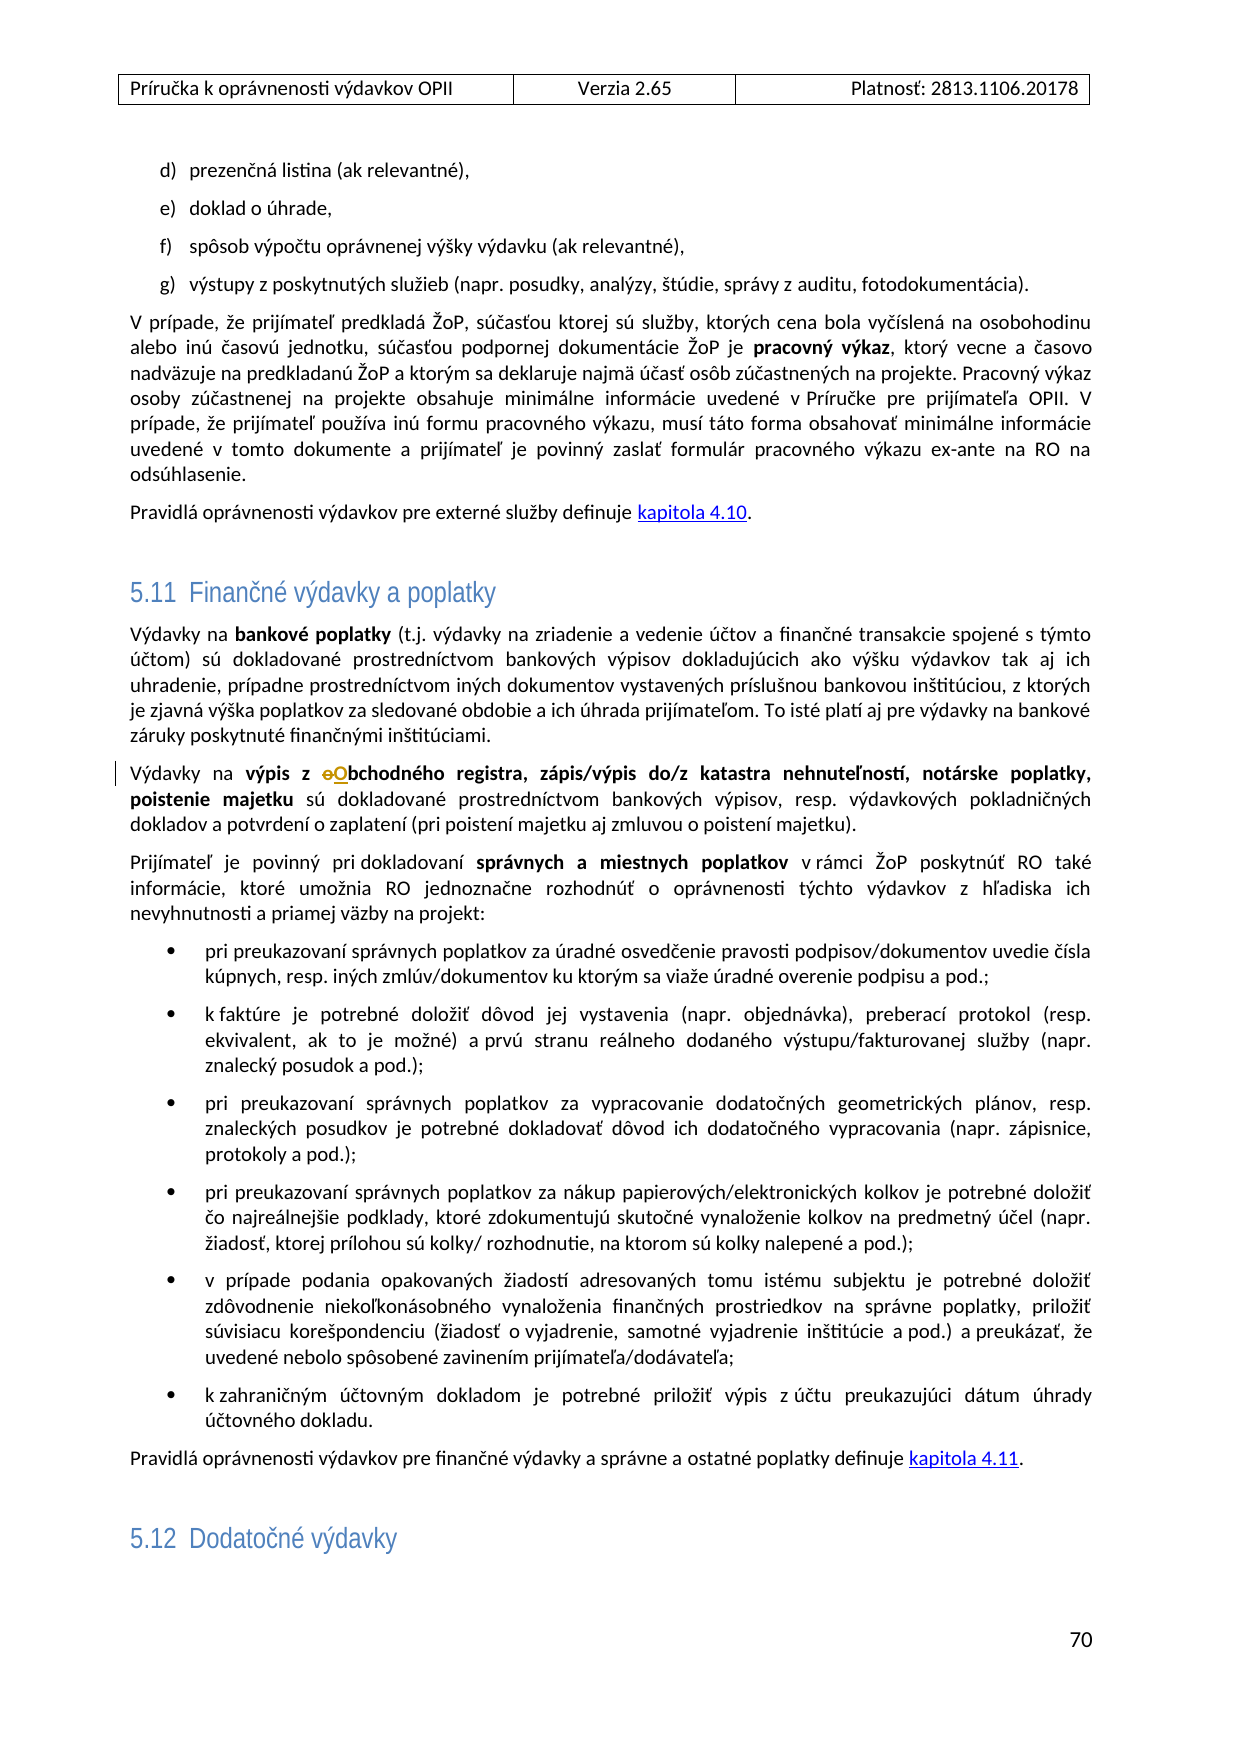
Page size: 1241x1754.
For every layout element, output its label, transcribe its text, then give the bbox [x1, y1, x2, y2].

text Výdavky na bankové poplatky (t.j. výdavky na zriadenie a vedenie účtov a finančné transakcie spojené s týmto účtom) sú dokladované prostredníctvom bankových výpisov dokladujúcich ako výšku výdavkov tak aj ich uhradenie, prípadne prostredníctvom iných dokumentov vystavených príslušnou bankovou inštitúciou, z ktorých je zjavná výška poplatkov za sledované obdobie a ich úhrada prijímateľom. To isté platí aj pre výdavky na bankové záruky poskytnuté finančnými inštitúciami. [130, 621, 1092, 748]
subtitle Dodatočné výdavky [130, 1521, 1092, 1554]
text Prijímateľ je povinný pri dokladovaní správnych a miestnych poplatkov v rámci ŽoP poskytnúť RO také informácie, ktoré umožnia RO jednoznačne rozhodnúť o oprávnenosti týchto výdavkov z hľadiska ich nevyhnutnosti a priamej väzby na projekt: [130, 849, 1092, 926]
list v prípade podania opakovaných žiadostí adresovaných tomu istému subjektu je potrebné doložiť zdôvodnenie niekoľkonásobného vynaloženia finančných prostriedkov na správne poplatky, priložiť súvisiacu korešpondenciu (žiadosť o vyjadrenie, samotné vyjadrenie inštitúcie a pod.) a preukázať, že uvedené nebolo spôsobené zavinením prijímateľa/dodávateľa; [167, 1268, 1092, 1369]
list prezenčná listina (ak relevantné), [159, 157, 1092, 183]
list k faktúre je potrebné doložiť dôvod jej vystavenia (napr. objednávka), preberací protokol (resp. ekvivalent, ak to je možné) a prvú stranu reálneho dodaného výstupu/fakturovanej služby (napr. znalecký posudok a pod.); [167, 1001, 1092, 1078]
text V prípade, že prijímateľ predkladá ŽoP, súčasťou ktorej sú služby, ktorých cena bola vyčíslená na osobohodinu alebo inú časovú jednotku, súčasťou podpornej dokumentácie ŽoP je pracovný výkaz, ktorý vecne a časovo nadväzuje na predkladanú ŽoP a ktorým sa deklaruje najmä účasť osôb zúčastnených na projekte. Pracovný výkaz osoby zúčastnenej na projekte obsahuje minimálne informácie uvedené v Príručke pre prijímateľa OPII. V prípade, že prijímateľ používa inú formu pracovného výkazu, musí táto forma obsahovať minimálne informácie uvedené v tomto dokumente a prijímateľ je povinný zaslať formulár pracovného výkazu ex-ante na RO na odsúhlasenie. [130, 309, 1092, 487]
list pri preukazovaní správnych poplatkov za vypracovanie dodatočných geometrických plánov, resp. znaleckých posudkov je potrebné dokladovať dôvod ich dodatočného vypracovania (napr. zápisnice, protokoly a pod.); [167, 1090, 1092, 1166]
text Pravidlá oprávnenosti výdavkov pre finančné výdavky a správne a ostatné poplatky definuje kapitola 4.11. [130, 1445, 1092, 1471]
list doklad o úhrade, [159, 195, 1092, 221]
text Výdavky na výpis z bchodného registra, zápis/výpis do/z katastra nehnuteľností, notárske poplatky, poistenie majetku sú dokladované prostredníctvom bankových výpisov, resp. výdavkových pokladničných dokladov a potvrdení o zaplatení (pri poistení majetku aj zmluvou o poistení majetku). [130, 761, 1092, 837]
list spôsob výpočtu oprávnenej výšky výdavku (ak relevantné), [159, 233, 1092, 258]
list k zahraničným účtovným dokladom je potrebné priložiť výpis z účtu preukazujúci dátum úhrady účtovného dokladu. [167, 1382, 1092, 1433]
list pri preukazovaní správnych poplatkov za úradné osvedčenie pravosti podpisov/dokumentov uvedie čísla kúpnych, resp. iných zmlúv/dokumentov ku ktorým sa viaže úradné overenie podpisu a pod.; [167, 938, 1092, 989]
list pri preukazovaní správnych poplatkov za nákup papierových/elektronických kolkov je potrebné doložiť čo najreálnejšie podklady, ktoré zdokumentujú skutočné vynaloženie kolkov na predmetný účel (napr. žiadosť, ktorej prílohou sú kolky/ rozhodnutie, na ktorom sú kolky nalepené a pod.); [167, 1179, 1092, 1255]
list výstupy z poskytnutých služieb (napr. posudky, analýzy, štúdie, správy z auditu, fotodokumentácia). [159, 271, 1092, 296]
text Pravidlá oprávnenosti výdavkov pre externé služby definuje kapitola 4.10. [130, 499, 1092, 525]
subtitle Finančné výdavky a poplatky [130, 575, 1092, 608]
